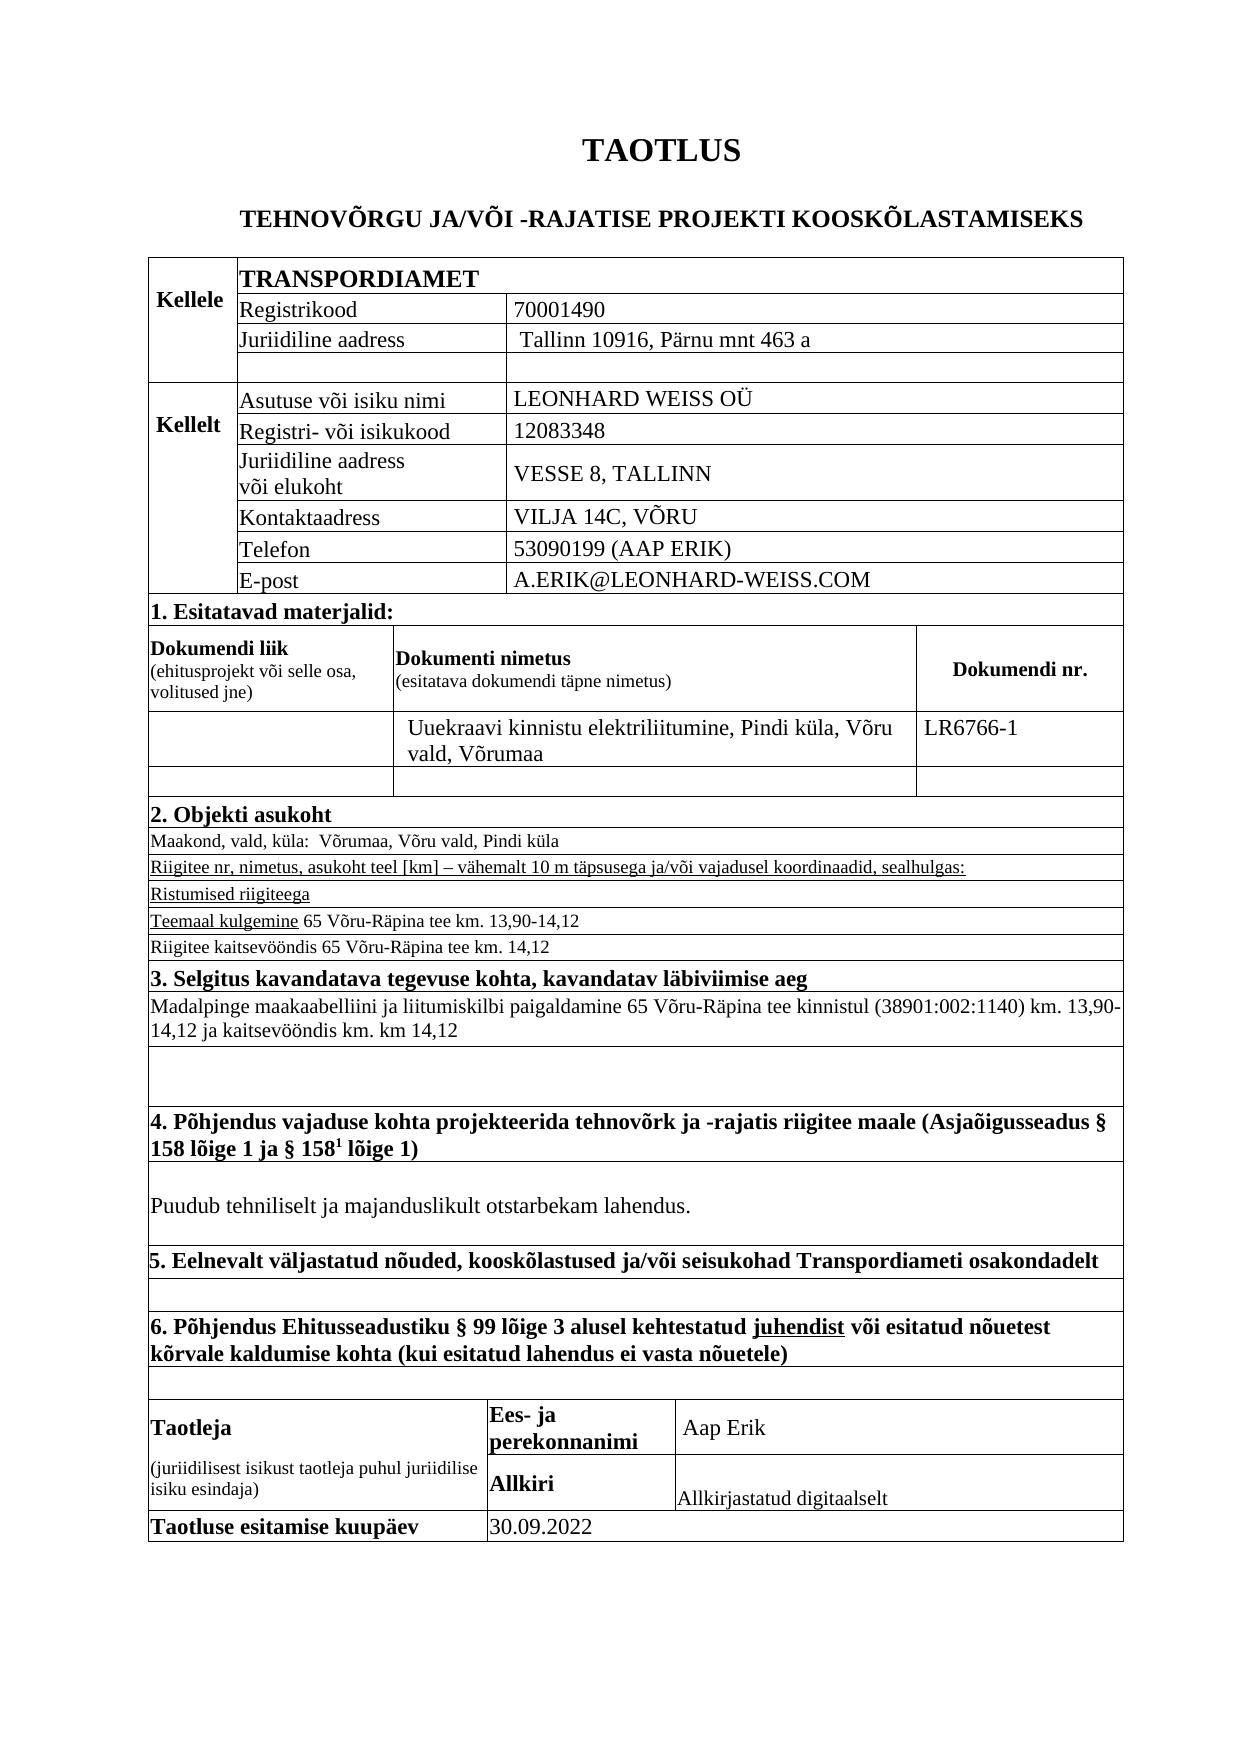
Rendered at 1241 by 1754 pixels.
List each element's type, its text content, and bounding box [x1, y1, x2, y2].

table_cell [149, 767, 393, 796]
table_cell 4. Põhjendus vajaduse kohta projekteerida tehnovõrk ja -rajatis riigitee maale (Asjaõigusseadus § 158 lõige 1 ja § 1581 lõige 1) [149, 1107, 1123, 1161]
table_cell [238, 353, 506, 382]
table_cell [394, 767, 916, 796]
table_cell Aap Erik [676, 1400, 1123, 1454]
table_cell [149, 712, 393, 766]
table_cell Riigitee kaitsevööndis 65 Võru-Räpina tee km. 14,12 [149, 935, 1123, 960]
text TAOTLUS [177, 130, 1146, 168]
table_cell Riigitee nr, nimetus, asukoht teel [km] – vähemalt 10 m täpsusega ja/või vajadusel koordinaadid, sealhulgas: [149, 855, 1123, 880]
table_cell Kellelt [149, 383, 237, 593]
table_cell Allkirjastatud digitaalselt [676, 1455, 1123, 1509]
table_cell Dokumenti nimetus (esitatava dokumendi täpne nimetus) [394, 626, 916, 711]
table_cell Asutuse või isiku nimi [238, 383, 506, 413]
table_cell 1. Esitatavad materjalid: [149, 594, 1123, 624]
text TEHNOVÕRGU JA/VÕI -RAJATISE PROJEKTI KOOSKÕLASTAMISEKS [177, 204, 1146, 233]
table_header TRANSPORDIAMET [238, 258, 1123, 293]
table_cell Teemaal kulgemine 65 Võru-Räpina tee km. 13,90-14,12 [149, 908, 1123, 933]
table_cell Taotleja [149, 1400, 487, 1454]
table_cell 2. Objekti asukoht [149, 797, 1123, 827]
table_cell Uuekraavi kinnistu elektriliitumine, Pindi küla, Võru vald, Võrumaa [394, 712, 916, 766]
table_cell Juriidiline aadress või elukoht [238, 445, 506, 499]
table_cell 53090199 (AAP ERIK) [507, 532, 1123, 562]
table_cell Tallinn 10916, Pärnu mnt 463 a [507, 324, 1123, 352]
table_cell 5. Eelnevalt väljastatud nõuded, kooskõlastused ja/või seisukohad Transpordiameti osakondadelt [149, 1246, 1123, 1278]
table_cell Registri- või isikukood [238, 414, 506, 444]
table_cell Dokumendi liik (ehitusprojekt või selle osa, volitused jne) [149, 626, 393, 711]
table_cell [149, 1047, 1123, 1106]
table_cell Puudub tehniliselt ja majanduslikult otstarbekam lahendus. [149, 1162, 1123, 1245]
table_header Kellele [149, 258, 237, 382]
table_cell Ristumised riigiteega [149, 881, 1123, 907]
table_cell Maakond, vald, küla: Võrumaa, Võru vald, Pindi küla [149, 828, 1123, 854]
table_cell Madalpinge maakaabelliini ja liitumiskilbi paigaldamine 65 Võru-Räpina tee kinnistul (38901:002:1140) km. 13,90-14,12 ja kaitsevööndis km. km 14,12 [149, 992, 1123, 1046]
table_cell Telefon [238, 532, 506, 562]
table_cell [149, 1279, 1123, 1311]
table_cell LR6766-1 [917, 712, 1123, 766]
table_cell Taotluse esitamise kuupäev [149, 1511, 487, 1541]
table_cell LEONHARD WEISS OÜ [507, 383, 1123, 413]
table_cell VILJA 14C, VÕRU [507, 501, 1123, 531]
table_cell [917, 767, 1123, 796]
table_cell 3. Selgitus kavandatava tegevuse kohta, kavandatav läbiviimise aeg [149, 961, 1123, 991]
table_cell VESSE 8, TALLINN [507, 445, 1123, 499]
table_cell Dokumendi nr. [917, 626, 1123, 711]
table_cell 12083348 [507, 414, 1123, 444]
table_cell (juriidilisest isikust taotleja puhul juriidilise isiku esindaja) [149, 1454, 487, 1509]
table_cell Kontaktaadress [238, 501, 506, 531]
table_cell 70001490 [507, 294, 1123, 322]
table_cell [149, 1367, 1123, 1399]
table_cell [507, 353, 1123, 382]
table_cell 30.09.2022 [488, 1511, 1123, 1541]
table_cell Allkiri [488, 1455, 675, 1509]
table_cell Ees- ja perekonnanimi [488, 1400, 675, 1454]
table_cell 6. Põhjendus Ehitusseadustiku § 99 lõige 3 alusel kehtestatud juhendist või esitatud nõuetest kõrvale kaldumise kohta (kui esitatud lahendus ei vasta nõuetele) [149, 1312, 1123, 1366]
table_cell A.ERIK@LEONHARD-WEISS.COM [507, 563, 1123, 593]
table_cell E-post [238, 563, 506, 593]
table_cell Juriidiline aadress [238, 324, 506, 352]
table_cell Registrikood [238, 294, 506, 322]
